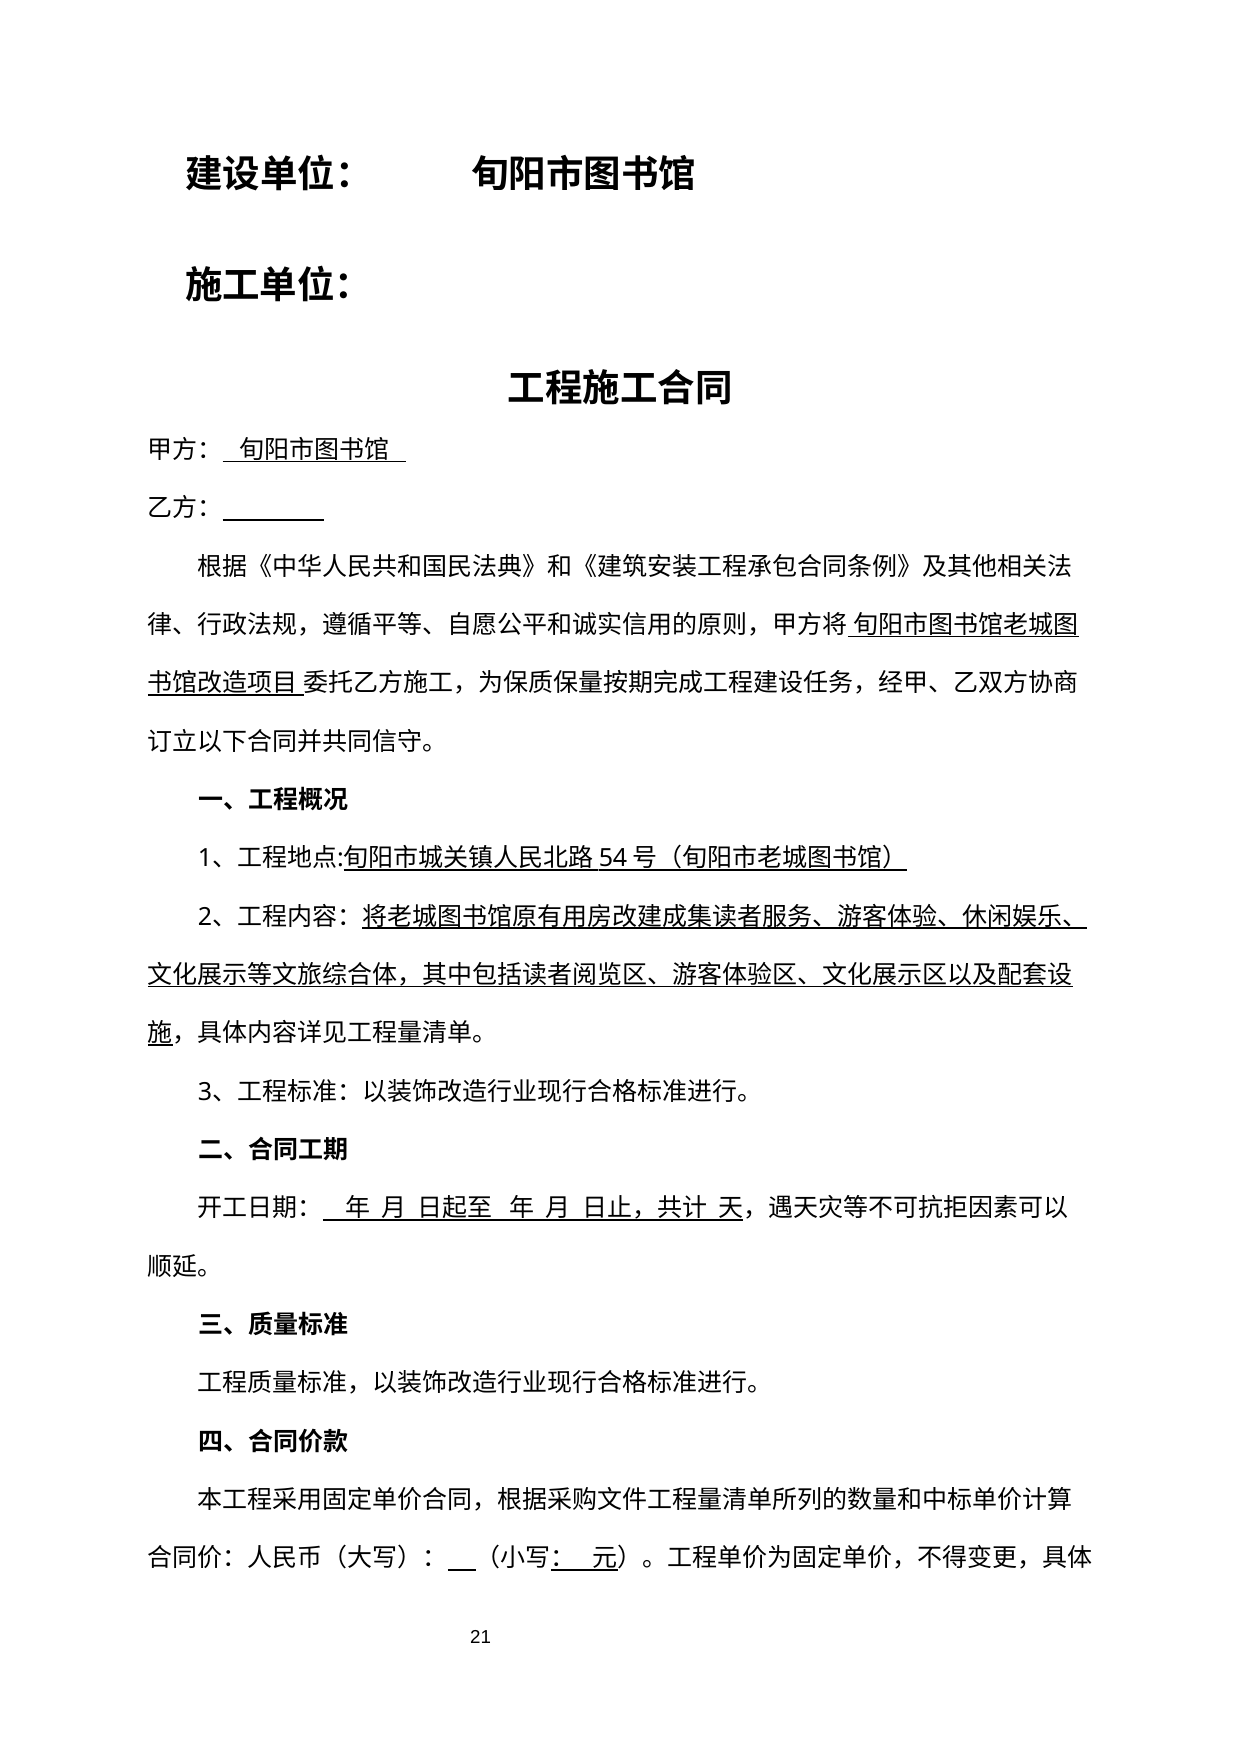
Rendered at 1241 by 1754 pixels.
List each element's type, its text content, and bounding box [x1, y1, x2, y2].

text 开工日期： 年 月 日起至 年 月 日止，共计 天，遇天灾等不可抗拒因素可以顺延。 [148, 1170, 1093, 1287]
text 施工单位： [148, 259, 1093, 308]
text 乙方： [148, 470, 1093, 528]
text 建设单位： 旬阳市图书馆 [148, 148, 1093, 197]
text 3、工程标准：以装饰改造行业现行合格标准进行。 [148, 1053, 1093, 1112]
text 工程质量标准，以装饰改造行业现行合格标准进行。 [148, 1345, 1093, 1403]
text 二、合同工期 [148, 1112, 1093, 1170]
text 1、工程地点:旬阳市城关镇人民北路54号（旬阳市老城图书馆） [148, 820, 1093, 878]
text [148, 1462, 1093, 1578]
text 甲方： 旬阳市图书馆 [148, 412, 1093, 470]
text 工程施工合同 [148, 358, 1093, 412]
text 一、工程概况 [148, 762, 1093, 820]
text 根据《中华人民共和国民法典》和《建筑安装工程承包合同条例》及其他相关法律、行政法规，遵循平等、自愿公平和诚实信用的原则，甲方将 旬阳市图书馆老城图书馆改造项目 委托乙方施工，为保质保量按期完成工程建设任务，经甲、乙双方协商订立以下合同并共同信守。 [148, 528, 1093, 762]
text 2、工程内容：将老城图书馆原有用房改建成集读者服务、游客体验、休闲娱乐、文化展示等文旅综合体，其中包括读者阅览区、游客体验区、文化展示区以及配套设施，具体内容详见工程量清单。 [148, 878, 1093, 1053]
text 四、合同价款 [148, 1403, 1093, 1462]
text 三、质量标准 [148, 1287, 1093, 1345]
